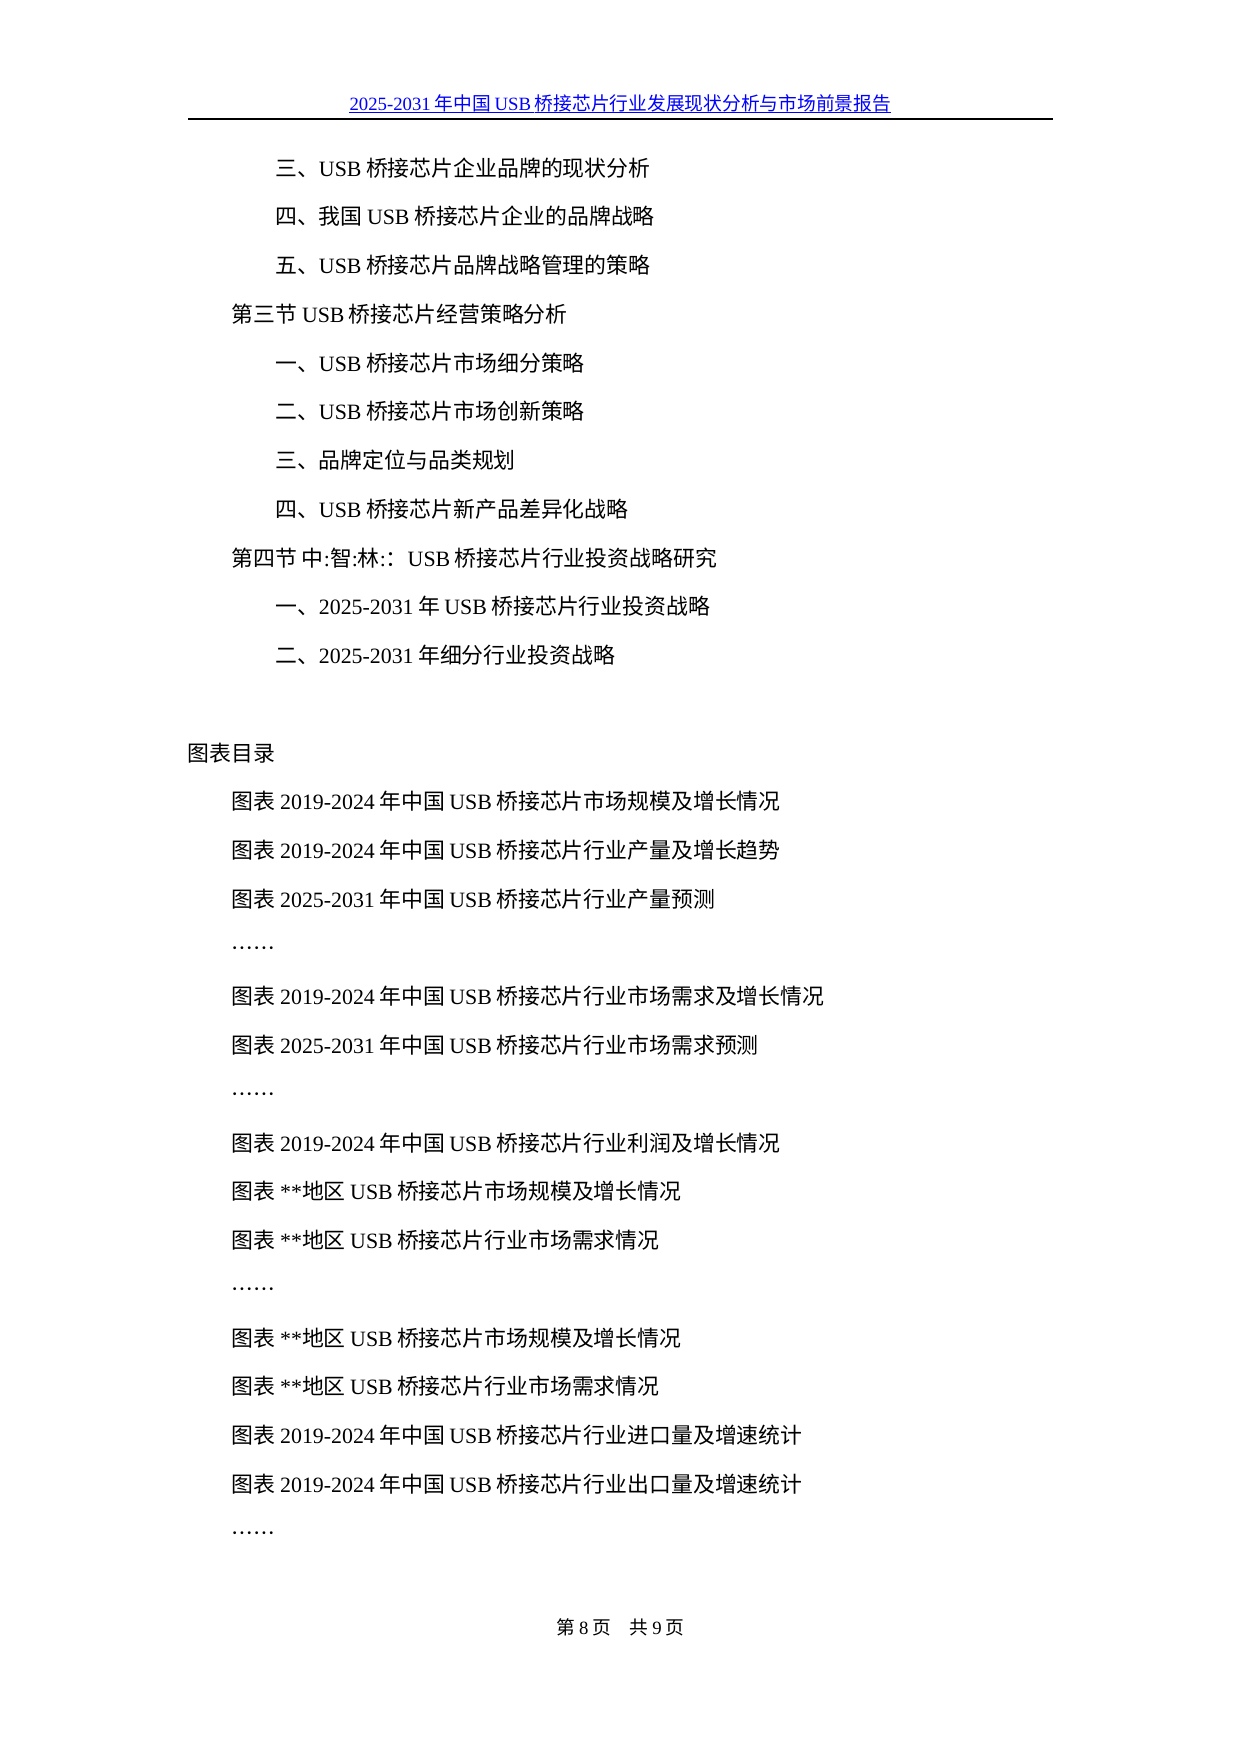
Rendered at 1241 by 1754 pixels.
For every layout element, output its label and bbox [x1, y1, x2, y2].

text [187, 150, 1053, 1548]
